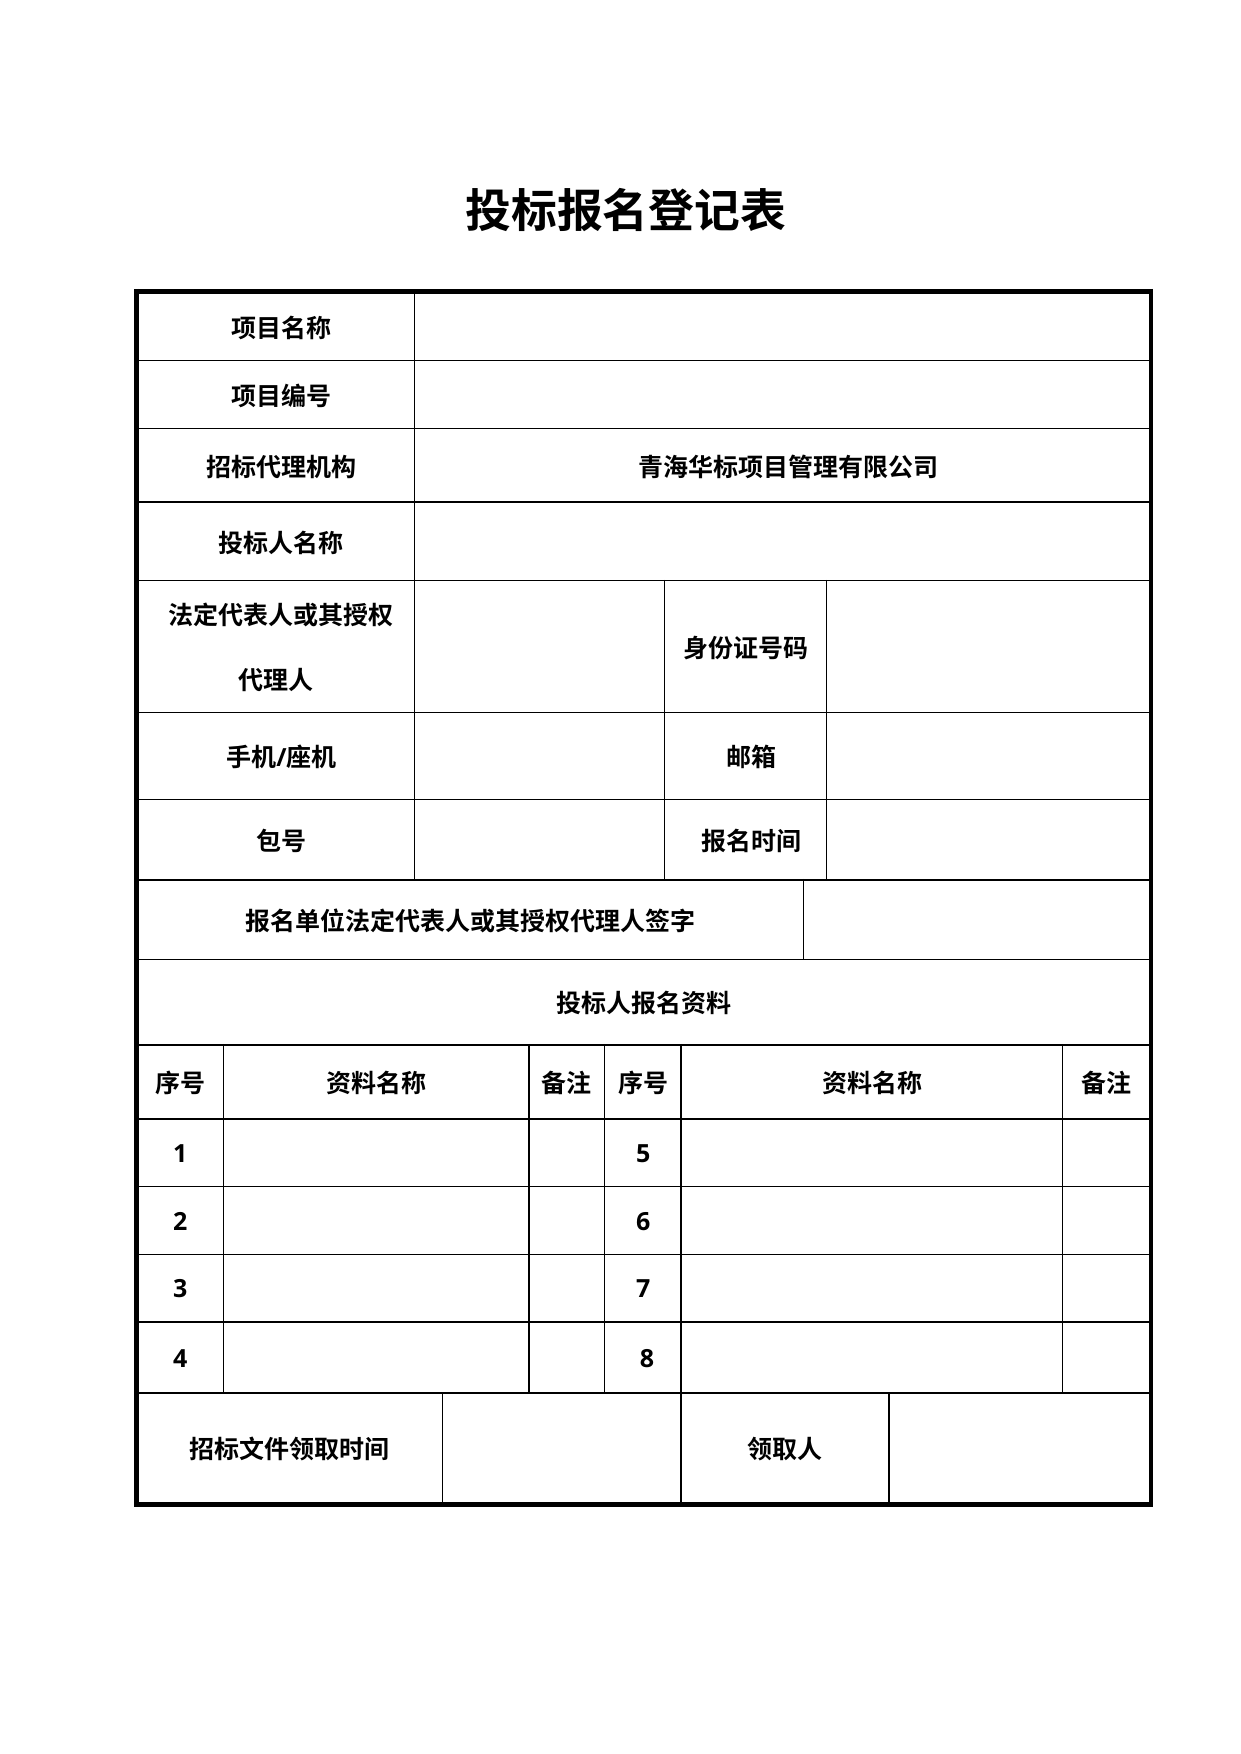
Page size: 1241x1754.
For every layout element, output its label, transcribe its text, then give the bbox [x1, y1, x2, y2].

table_cell 项目编号 [139, 361, 414, 428]
table_cell [682, 1255, 1062, 1321]
table_cell 领取人 [682, 1394, 888, 1502]
table_cell 招标文件领取时间 [139, 1394, 442, 1502]
table_cell 资料名称 [682, 1046, 1062, 1118]
table_cell 青海华标项目管理有限公司 [415, 429, 1149, 501]
table_cell [827, 581, 1149, 711]
table_cell [1063, 1120, 1149, 1186]
table_cell [530, 1120, 604, 1186]
table_header [415, 294, 1149, 359]
table_cell 手机/座机 [139, 713, 414, 799]
table_cell [415, 503, 1149, 580]
text 投标报名登记表 [148, 159, 1152, 256]
table_cell 包号 [139, 800, 414, 879]
table_cell 报名时间 [665, 800, 826, 879]
table_cell [224, 1120, 528, 1186]
table_cell 报名单位法定代表人或其授权代理人签字 [139, 881, 803, 958]
table_cell [415, 713, 664, 799]
table_cell [827, 713, 1149, 799]
table_cell [224, 1255, 528, 1321]
table_cell [1063, 1323, 1149, 1392]
table_cell 序号 [605, 1046, 680, 1118]
table_cell [415, 361, 1149, 428]
table_cell 6 [605, 1187, 680, 1254]
table_cell 1 [139, 1120, 223, 1186]
table_cell [224, 1187, 528, 1254]
table_cell 投标人报名资料 [139, 960, 1149, 1044]
table_cell 序号 [139, 1046, 223, 1118]
table_cell [415, 581, 664, 711]
table_cell 备注 [1063, 1046, 1149, 1118]
table_cell [1063, 1255, 1149, 1321]
table_cell 投标人名称 [139, 503, 414, 580]
table_cell [443, 1394, 680, 1502]
table_cell 8 [605, 1323, 680, 1392]
table_cell 邮箱 [665, 713, 826, 799]
table_cell [827, 800, 1149, 879]
table_cell [530, 1187, 604, 1254]
table_cell [682, 1187, 1062, 1254]
table_cell 招标代理机构 [139, 429, 414, 501]
table_cell 法定代表人或其授权代理人 [139, 581, 414, 711]
table_cell [530, 1323, 604, 1392]
table_cell [415, 800, 664, 879]
table_cell 4 [139, 1323, 223, 1392]
table_cell 2 [139, 1187, 223, 1254]
table_cell 备注 [530, 1046, 604, 1118]
table_cell 资料名称 [224, 1046, 528, 1118]
table_cell [890, 1394, 1149, 1502]
table_cell 身份证号码 [665, 581, 826, 711]
table_header 项目名称 [139, 294, 414, 359]
table_cell [530, 1255, 604, 1321]
table_cell 5 [605, 1120, 680, 1186]
table_cell [804, 881, 1149, 958]
table_cell [682, 1323, 1062, 1392]
table_cell 7 [605, 1255, 680, 1321]
table_cell 3 [139, 1255, 223, 1321]
table_cell [1063, 1187, 1149, 1254]
table_cell [224, 1323, 528, 1392]
table_cell [682, 1120, 1062, 1186]
